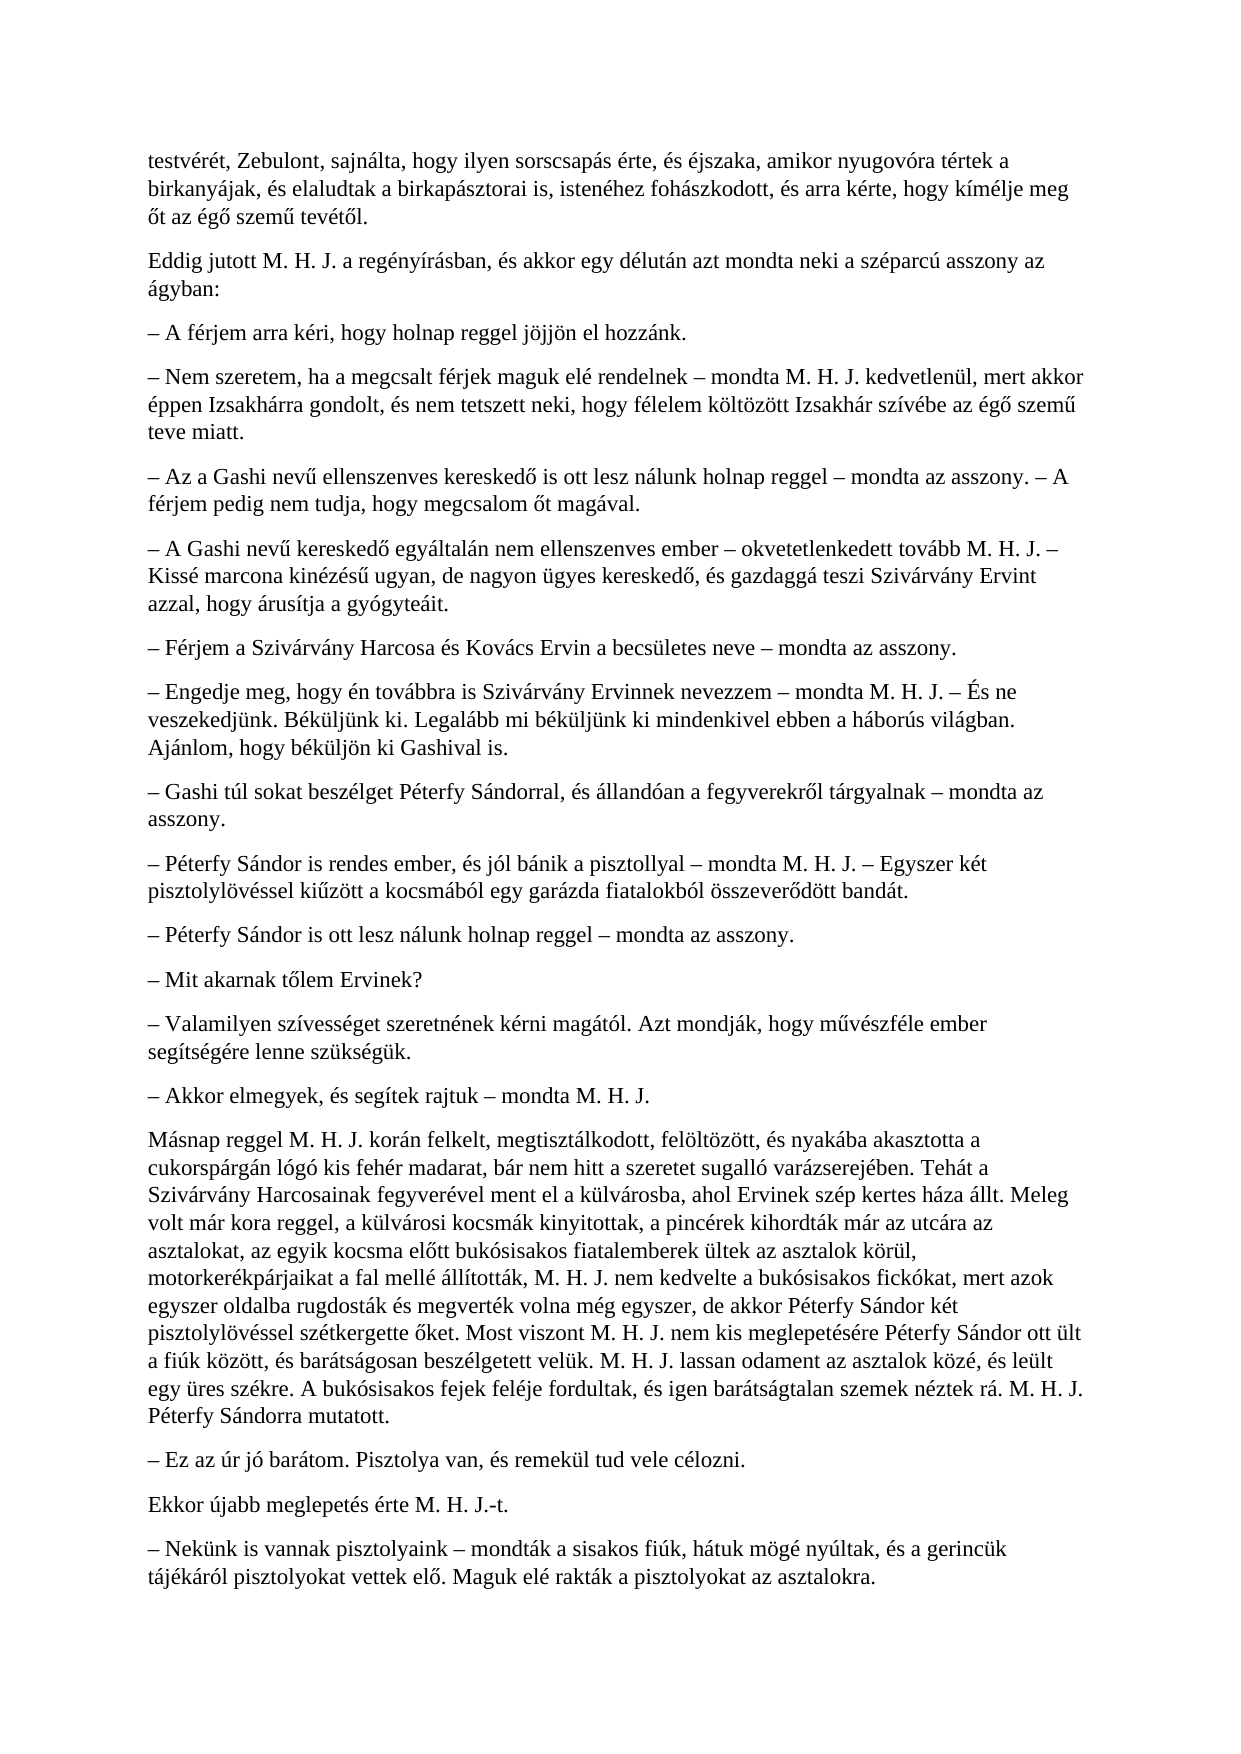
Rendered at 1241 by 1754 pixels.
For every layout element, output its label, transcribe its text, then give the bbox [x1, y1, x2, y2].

text – Péterfy Sándor is rendes ember, és jól bánik a pisztollyal – mondta M. H. J. – Egyszer két pisztolylövéssel kiűzött a kocsmából egy garázda fiatalokból összeverődött bandát. [148, 850, 1093, 904]
text – Mit akarnak tőlem Ervinek? [148, 966, 1093, 992]
text – A Gashi nevű kereskedő egyáltalán nem ellenszenves ember – okvetetlenkedett tovább M. H. J. – Kissé marcona kinézésű ugyan, de nagyon ügyes kereskedő, és gazdaggá teszi Szivárvány Ervint azzal, hogy árusítja a gyógyteáit. [148, 534, 1093, 616]
text – Péterfy Sándor is ott lesz nálunk holnap reggel – mondta az asszony. [148, 922, 1093, 948]
text – Engedje meg, hogy én továbbra is Szivárvány Ervinnek nevezzem – mondta M. H. J. – És ne veszekedjünk. Béküljünk ki. Legalább mi béküljünk ki mindenkivel ebben a háborús világban. Ajánlom, hogy béküljön ki Gashival is. [148, 678, 1093, 760]
text – Gashi túl sokat beszélget Péterfy Sándorral, és állandóan a fegyverekről tárgyalnak – mondta az asszony. [148, 778, 1093, 832]
text – Az a Gashi nevű ellenszenves kereskedő is ott lesz nálunk holnap reggel – mondta az asszony. – A férjem pedig nem tudja, hogy megcsalom őt magával. [148, 463, 1093, 517]
text – Nem szeretem, ha a megcsalt férjek maguk elé rendelnek – mondta M. H. J. kedvetlenül, mert akkor éppen Izsakhárra gondolt, és nem tetszett neki, hogy félelem költözött Izsakhár szívébe az égő szemű teve miatt. [148, 363, 1093, 445]
text – Férjem a Szivárvány Harcosa és Kovács Ervin a becsületes neve – mondta az asszony. [148, 634, 1093, 660]
text Másnap reggel M. H. J. korán felkelt, megtisztálkodott, felöltözött, és nyakába akasztotta a cukorspárgán lógó kis fehér madarat, bár nem hitt a szeretet sugalló varázserejében. Tehát a Szivárvány Harcosainak fegyverével ment el a külvárosba, ahol Ervinek szép kertes háza állt. Meleg volt már kora reggel, a külvárosi kocsmák kinyitottak, a pincérek kihordták már az utcára az asztalokat, az egyik kocsma előtt bukósisakos fiatalemberek ültek az asztalok körül, motorkerékpárjaikat a fal mellé állították, M. H. J. nem kedvelte a bukósisakos fickókat, mert azok egyszer oldalba rugdosták és megverték volna még egyszer, de akkor Péterfy Sándor két pisztolylövéssel szétkergette őket. Most viszont M. H. J. nem kis meglepetésére Péterfy Sándor ott ült a fiúk között, és barátságosan beszélgetett velük. M. H. J. lassan odament az asztalok közé, és leült egy üres székre. A bukósisakos fejek feléje fordultak, és igen barátságtalan szemek néztek rá. M. H. J. Péterfy Sándorra mutatott. [148, 1126, 1093, 1429]
text – A férjem arra kéri, hogy holnap reggel jöjjön el hozzánk. [148, 319, 1093, 345]
text – Ez az úr jó barátom. Pisztolya van, és remekül tud vele célozni. [148, 1447, 1093, 1473]
text – Nekünk is vannak pisztolyaink – mondták a sisakos fiúk, hátuk mögé nyúltak, és a gerincük tájékáról pisztolyokat vettek elő. Maguk elé rakták a pisztolyokat az asztalokra. [148, 1535, 1093, 1589]
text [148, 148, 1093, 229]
text – Akkor elmegyek, és segítek rajtuk – mondta M. H. J. [148, 1082, 1093, 1108]
text – Valamilyen szívességet szeretnének kérni magától. Azt mondják, hogy művészféle ember segítségére lenne szükségük. [148, 1010, 1093, 1064]
text Ekkor újabb meglepetés érte M. H. J.-t. [148, 1491, 1093, 1517]
text Eddig jutott M. H. J. a regényírásban, és akkor egy délután azt mondta neki a széparcú asszony az ágyban: [148, 247, 1093, 301]
